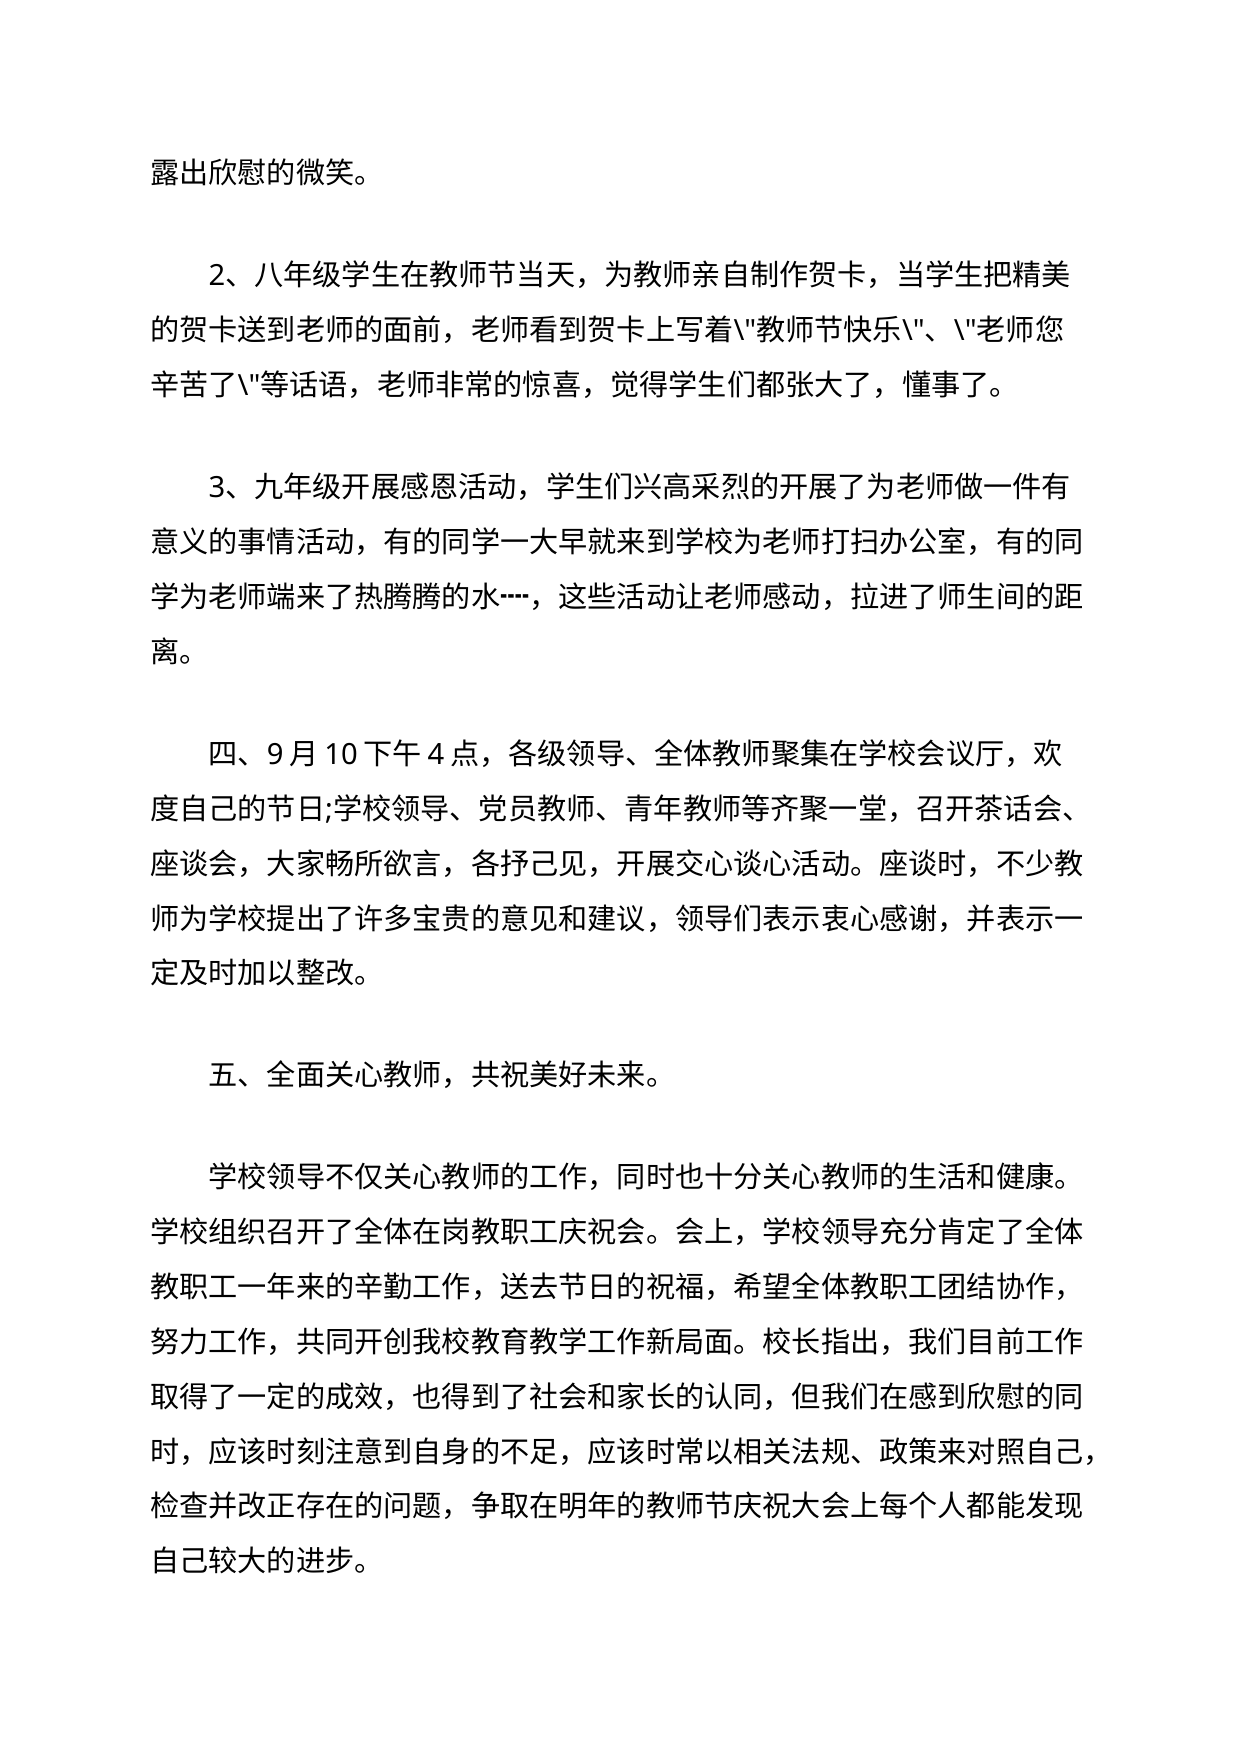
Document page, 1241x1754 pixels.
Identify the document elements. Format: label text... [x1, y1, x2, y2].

text 五、全面关心教师，共祝美好未来。 [150, 1052, 1090, 1094]
text 四、9月10下午4点，各级领导、全体教师聚集在学校会议厅，欢度自己的节日;学校领导、党员教师、青年教师等齐聚一堂，召开茶话会、座谈会，大家畅所欲言，各抒己见，开展交心谈心活动。座谈时，不少教师为学校提出了许多宝贵的意见和建议，领导们表示衷心感谢，并表示一定及时加以整改。 [150, 730, 1090, 992]
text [150, 150, 1090, 192]
text 3、九年级开展感恩活动，学生们兴高采烈的开展了为老师做一件有意义的事情活动，有的同学一大早就来到学校为老师打扫办公室，有的同学为老师端来了热腾腾的水┉，这些活动让老师感动，拉进了师生间的距离。 [150, 464, 1090, 671]
text 学校领导不仅关心教师的工作，同时也十分关心教师的生活和健康。学校组织召开了全体在岗教职工庆祝会。会上，学校领导充分肯定了全体教职工一年来的辛勤工作，送去节日的祝福，希望全体教职工团结协作，努力工作，共同开创我校教育教学工作新局面。校长指出，我们目前工作取得了一定的成效，也得到了社会和家长的认同，但我们在感到欣慰的同时，应该时刻注意到自身的不足，应该时常以相关法规、政策来对照自己，检查并改正存在的问题，争取在明年的教师节庆祝大会上每个人都能发现自己较大的进步。 [150, 1154, 1090, 1580]
text 2、八年级学生在教师节当天，为教师亲自制作贺卡，当学生把精美的贺卡送到老师的面前，老师看到贺卡上写着\"教师节快乐\"、\"老师您辛苦了\"等话语，老师非常的惊喜，觉得学生们都张大了，懂事了。 [150, 252, 1090, 404]
